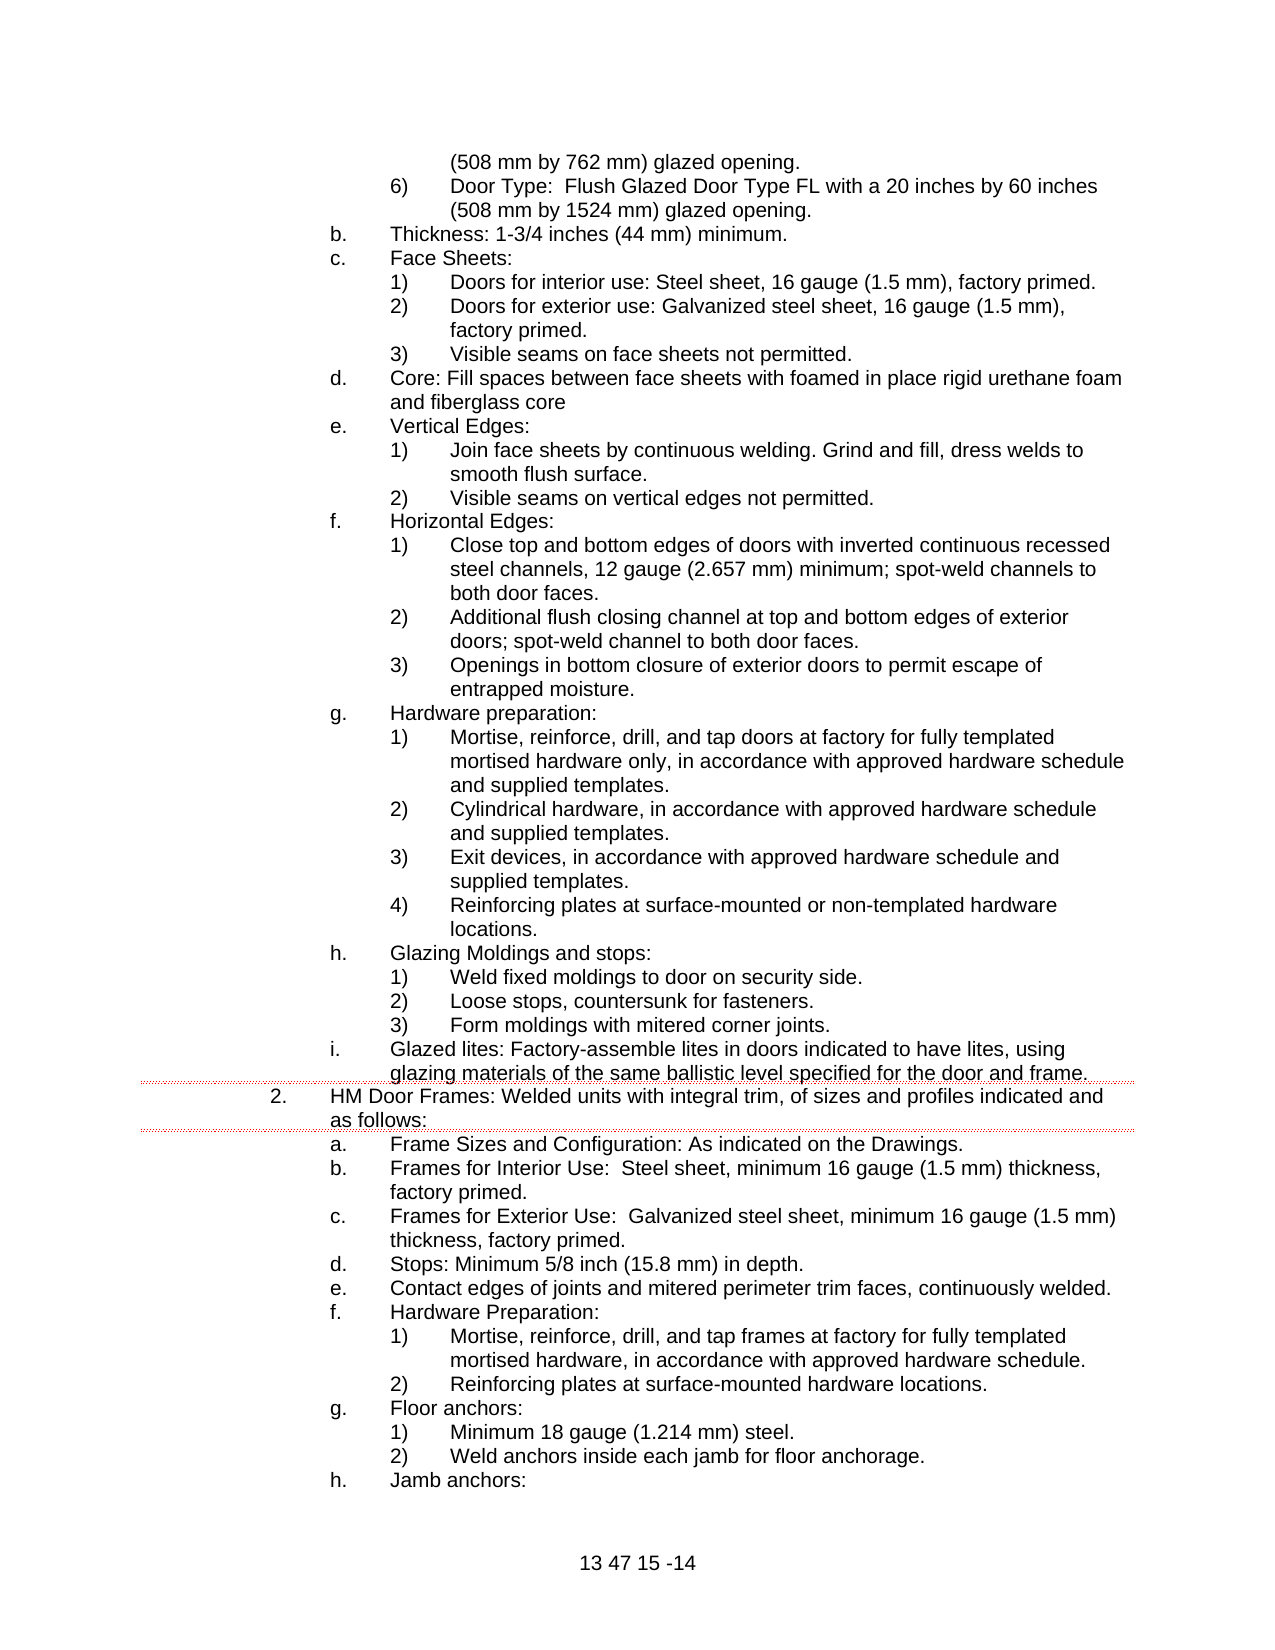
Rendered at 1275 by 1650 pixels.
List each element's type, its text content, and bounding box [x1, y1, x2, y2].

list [390, 150, 1125, 174]
list Weld anchors inside each jamb for floor anchorage. [390, 1444, 1125, 1468]
list Hardware preparation: [330, 701, 1125, 725]
list Jamb anchors: [330, 1468, 1125, 1492]
list Glazing Moldings and stops: [330, 941, 1125, 964]
list Core: Fill spaces between face sheets with foamed in place rigid urethane foam and fiberglass core [330, 366, 1125, 413]
list Thickness: 1-3/4 inches (44 mm) minimum. [330, 222, 1125, 246]
list Visible seams on face sheets not permitted. [390, 342, 1125, 366]
list Cylindrical hardware, in accordance with approved hardware schedule and supplied templates. [390, 797, 1125, 845]
list HM Door Frames: Welded units with integral trim, of sizes and profiles indicated and as follows: [270, 1084, 1125, 1132]
list Mortise, reinforce, drill, and tap frames at factory for fully templated mortised hardware, in accordance with approved hardware schedule. [390, 1324, 1125, 1372]
list Hardware Preparation: [330, 1300, 1125, 1324]
list Glazed lites: Factory-assemble lites in doors indicated to have lites, using glazing materials of the same ballistic level specified for the door and frame. [330, 1036, 1125, 1084]
list Mortise, reinforce, drill, and tap doors at factory for fully templated mortised hardware only, in accordance with approved hardware schedule and supplied templates. [390, 725, 1125, 797]
list Minimum 18 gauge (1.214 mm) steel. [390, 1420, 1125, 1444]
list Frames for Interior Use: Steel sheet, minimum 16 gauge (1.5 mm) thickness, factory primed. [330, 1156, 1125, 1204]
list Reinforcing plates at surface-mounted or non-templated hardware locations. [390, 893, 1125, 941]
list Doors for exterior use: Galvanized steel sheet, 16 gauge (1.5 mm), factory primed. [390, 294, 1125, 342]
list Horizontal Edges: [330, 509, 1125, 533]
list Loose stops, countersunk for fasteners. [390, 988, 1125, 1012]
list Floor anchors: [330, 1396, 1125, 1420]
list Weld fixed moldings to door on security side. [390, 964, 1125, 988]
list Additional flush closing channel at top and bottom edges of exterior doors; spot-weld channel to both door faces. [390, 605, 1125, 653]
list Reinforcing plates at surface-mounted hardware locations. [390, 1372, 1125, 1396]
list Face Sheets: [330, 246, 1125, 270]
list Contact edges of joints and mitered perimeter trim faces, continuously welded. [330, 1276, 1125, 1300]
list Exit devices, in accordance with approved hardware schedule and supplied templates. [390, 845, 1125, 893]
list Openings in bottom closure of exterior doors to permit escape of entrapped moisture. [390, 653, 1125, 701]
list Vertical Edges: [330, 413, 1125, 437]
list Frame Sizes and Configuration: As indicated on the Drawings. [330, 1132, 1125, 1156]
list Join face sheets by continuous welding. Grind and fill, dress welds to smooth flush surface. [390, 437, 1125, 485]
list Form moldings with mitered corner joints. [390, 1012, 1125, 1036]
list Stops: Minimum 5/8 inch (15.8 mm) in depth. [330, 1252, 1125, 1276]
list Close top and bottom edges of doors with inverted continuous recessed steel channels, 12 gauge (2.657 mm) minimum; spot-weld channels to both door faces. [390, 533, 1125, 605]
list Door Type: Flush Glazed Door Type FL with a 20 inches by 60 inches (508 mm by 1524 mm) glazed opening. [390, 174, 1125, 222]
list Frames for Exterior Use: Galvanized steel sheet, minimum 16 gauge (1.5 mm) thickness, factory primed. [330, 1204, 1125, 1252]
list Doors for interior use: Steel sheet, 16 gauge (1.5 mm), factory primed. [390, 270, 1125, 294]
list Visible seams on vertical edges not permitted. [390, 485, 1125, 509]
